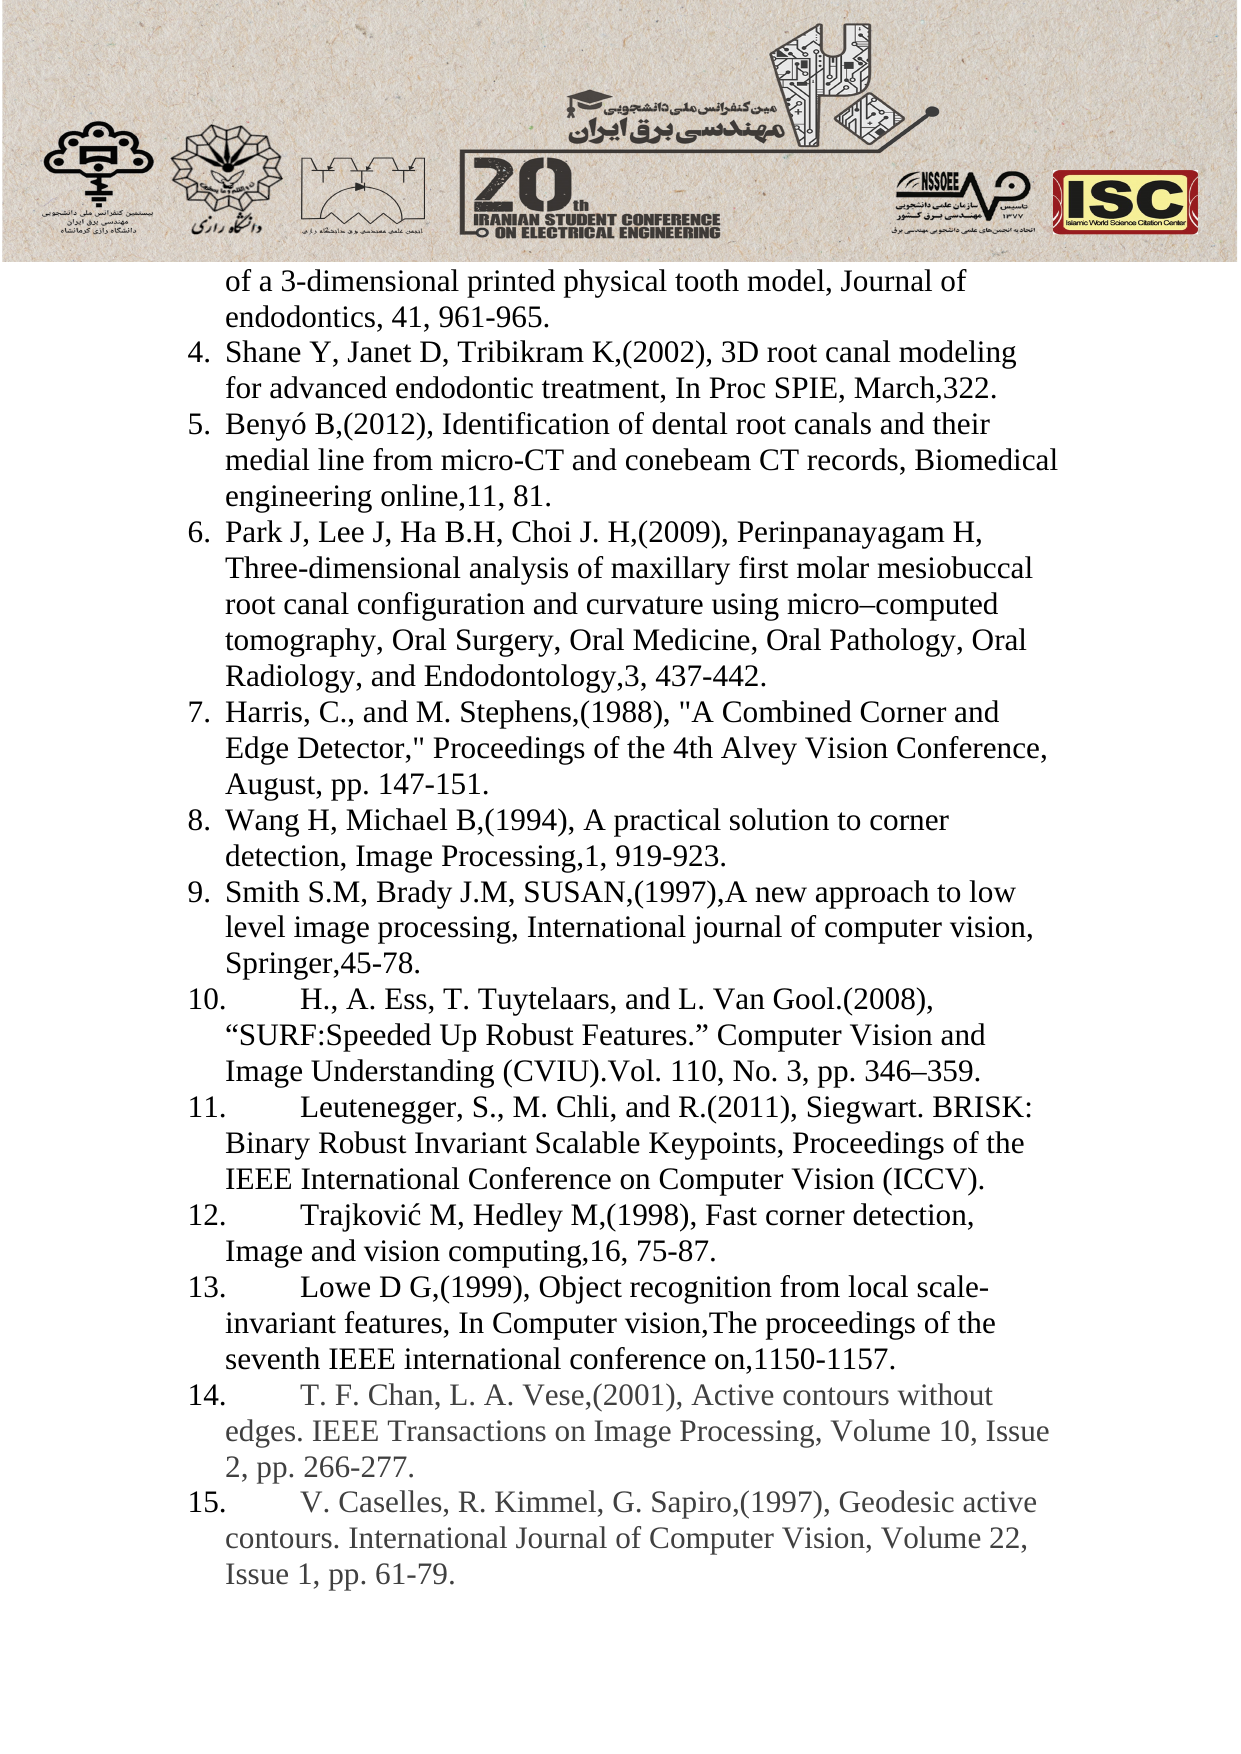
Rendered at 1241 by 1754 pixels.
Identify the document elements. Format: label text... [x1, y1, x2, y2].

list V. Caselles, R. Kimmel, G. Sapiro,(1997), Geodesic active contours. International Journal of Computer Vision, Volume 22, Issue 1, pp. 61-79. [187, 1484, 1060, 1592]
list H., A. Ess, T. Tuytelaars, and L. Van Gool.(2008), “SURF:Speeded Up Robust Features.” Computer Vision and Image Understanding (CVIU).Vol. 110, No. 3, pp. 346–359. [187, 981, 1060, 1088]
list Leutenegger, S., M. Chli, and R.(2011), Siegwart. BRISK: Binary Robust Invariant Scalable Keypoints, Proceedings of the IEEE International Conference on Computer Vision (ICCV). [187, 1088, 1060, 1196]
list Harris, C., and M. Stephens,(1988), "A Combined Corner and Edge Detector," Proceedings of the 4th Alvey Vision Conference, August, pp. 147-151. [187, 693, 1060, 801]
list Trajković M, Hedley M,(1998), Fast corner detection, Image and vision computing,16, 75-87. [187, 1196, 1060, 1268]
list Park J, Lee J, Ha B.H, Choi J. H,(2009), Perinpanayagam H, Three-dimensional analysis of maxillary first molar mesiobuccal root canal configuration and curvature using micro–computed tomography, Oral Surgery, Oral Medicine, Oral Pathology, Oral Radiology, and Endodontology,3, 437-442. [187, 513, 1060, 693]
list T. F. Chan, L. A. Vese,(2001), Active contours without edges. IEEE Transactions on Image Processing, Volume 10, Issue 2, pp. 266-277. [187, 1376, 1060, 1484]
list Shane Y, Janet D, Tribikram K,(2002), 3D root canal modeling for advanced endodontic treatment, In Proc SPIE, March,322. [187, 334, 1060, 406]
list Wang H, Michael B,(1994), A practical solution to corner detection, Image Processing,1, 919-923. [187, 801, 1060, 873]
list Smith S.M, Brady J.M, SUSAN,(1997),A new approach to low level image processing, International journal of computer vision, Springer,45-78. [187, 873, 1060, 981]
list Benyó B,(2012), Identification of dental root canals and their medial line from micro-CT and conebeam CT records, Biomedical engineering online,11, 81. [187, 406, 1060, 513]
picture [2, 0, 1238, 262]
list Lowe D G,(1999), Object recognition from local scale-invariant features, In Computer vision,The proceedings of the seventh IEEE international conference on,1150-1157. [187, 1268, 1060, 1376]
